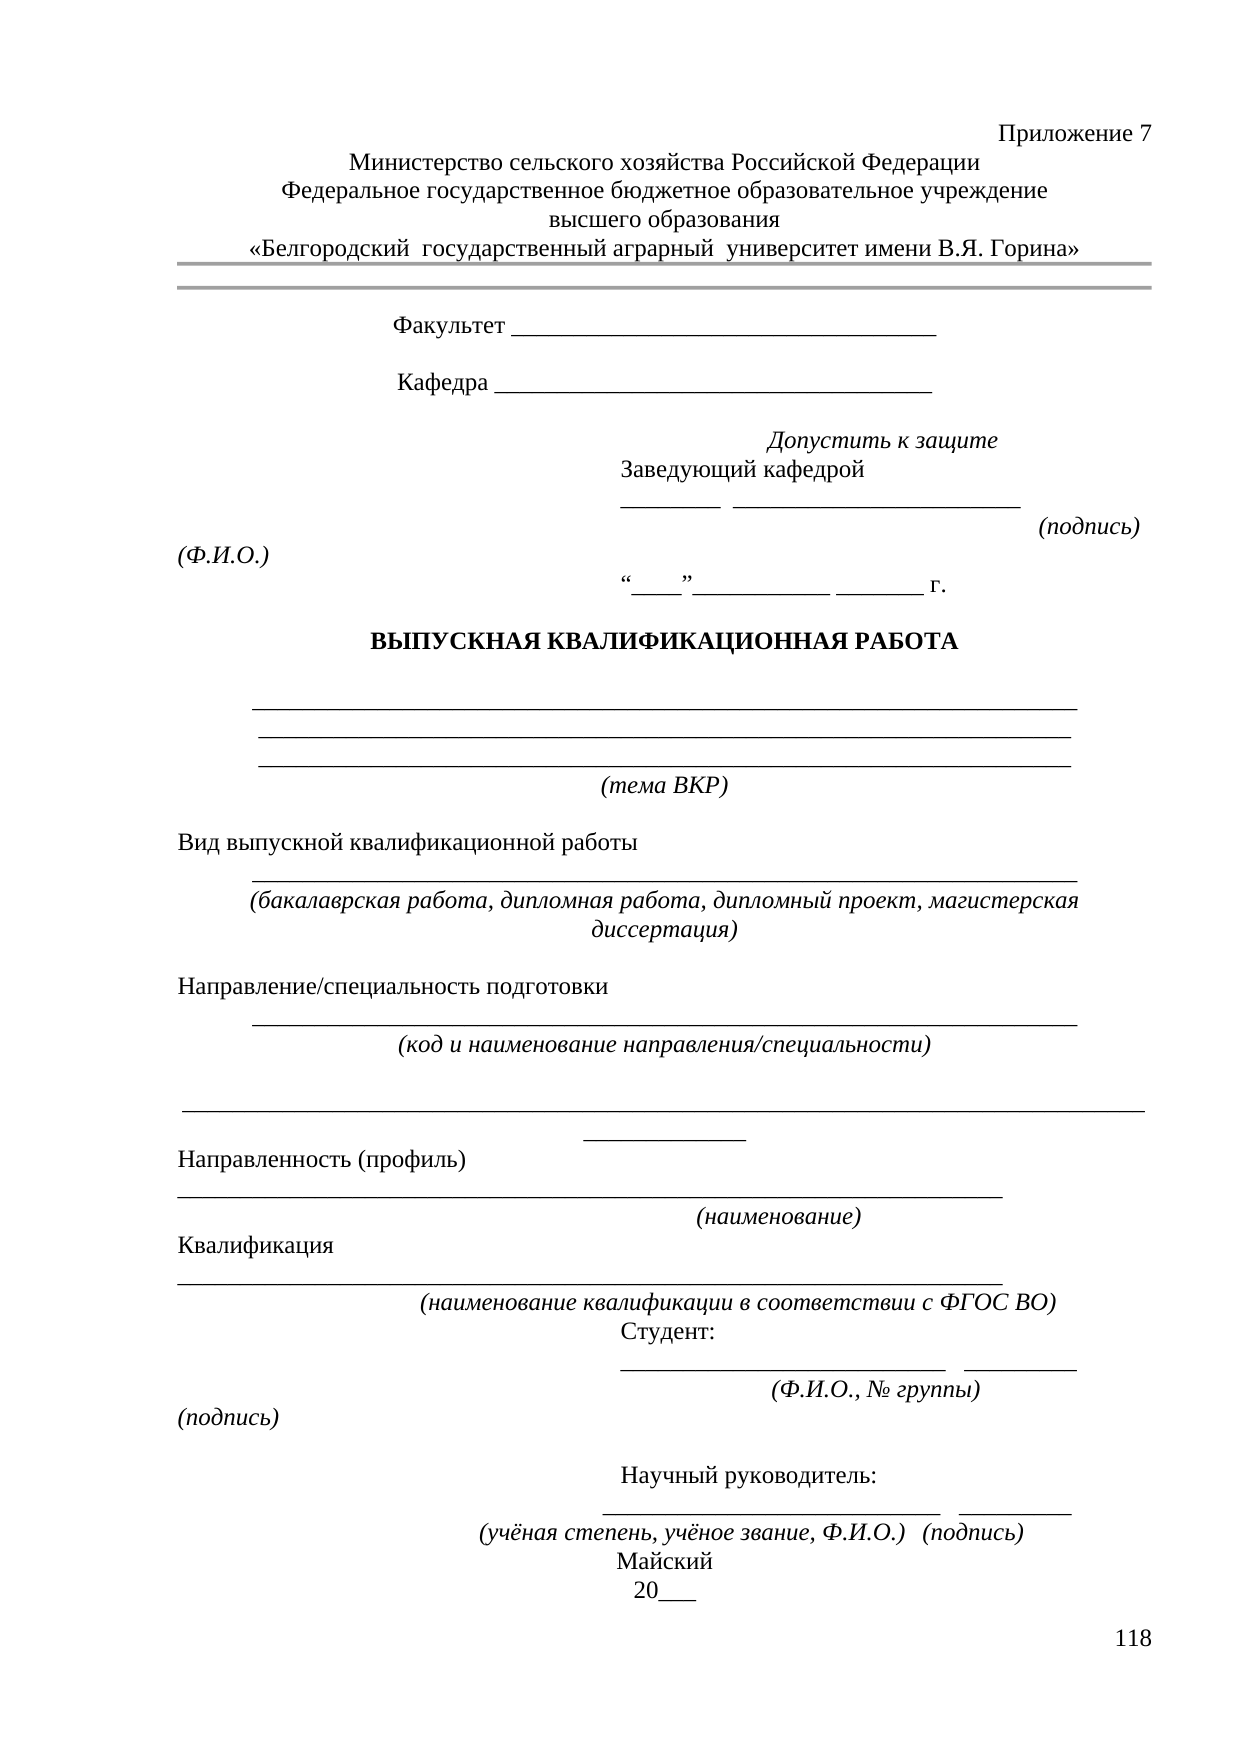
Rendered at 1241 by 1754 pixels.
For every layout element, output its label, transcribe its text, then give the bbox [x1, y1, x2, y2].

text Направление/специальность подготовки [177, 971, 1152, 1000]
text Приложение 7 [177, 118, 1152, 147]
text Федеральное государственное бюджетное образовательное учреждение [177, 176, 1152, 204]
text _________________________________________________________________ [177, 741, 1152, 770]
text _________________________________________________________________ [177, 712, 1152, 741]
text Направленность (профиль) [177, 1144, 1152, 1172]
text “____”___________ _______ г. [177, 569, 1152, 597]
text ___________________________ _________ (учёная степень, учёное звание, Ф.И.О.) (подпись) [177, 1489, 1152, 1546]
text (Ф.И.О., № группы) (подпись) [177, 1374, 1152, 1431]
text Министерство сельского хозяйства Российской Федерации [177, 147, 1152, 176]
text Заведующий кафедрой [177, 454, 1152, 482]
text 20___ [177, 1575, 1152, 1604]
text «Белгородский государственный аграрный университет имени В.Я. Горина» [177, 233, 1152, 261]
text (подпись) (Ф.И.О.) [177, 511, 1152, 569]
text (код и наименование направления/специальности) [177, 1029, 1152, 1057]
text высшего образования [177, 204, 1152, 233]
text ВЫПУСКНАЯ КВАЛИФИКАЦИОННАЯ РАБОТА [177, 626, 1152, 655]
text (тема ВКР) [177, 770, 1152, 799]
text Квалификация __________________________________________________________________ [177, 1230, 1152, 1287]
text __________________________________________________________________________________________ [177, 1086, 1152, 1144]
text Научный руководитель: [177, 1460, 1152, 1489]
text (наименование) [177, 1201, 1152, 1230]
text __________________________________________________________________ [177, 1172, 1152, 1201]
text Вид выпускной квалификационной работы [177, 827, 1152, 856]
text Майский [177, 1546, 1152, 1575]
text (бакалаврская работа, дипломная работа, дипломный проект, магистерская диссертация) [177, 885, 1152, 942]
text Студент: [177, 1316, 1152, 1345]
text Допустить к защите [177, 425, 1152, 454]
text __________________________________________________________________ [177, 856, 1152, 885]
text Кафедра ___________________________________ [177, 367, 1152, 396]
text __________________________________________________________________ [177, 1000, 1152, 1029]
text __________________________________________________________________ [177, 684, 1152, 712]
text (наименование квалификации в соответствии с ФГОС ВО) [251, 1287, 1152, 1316]
text Факультет __________________________________ [177, 310, 1152, 339]
text __________________________ _________ [177, 1345, 1152, 1374]
text ________ _______________________ [177, 482, 1152, 511]
